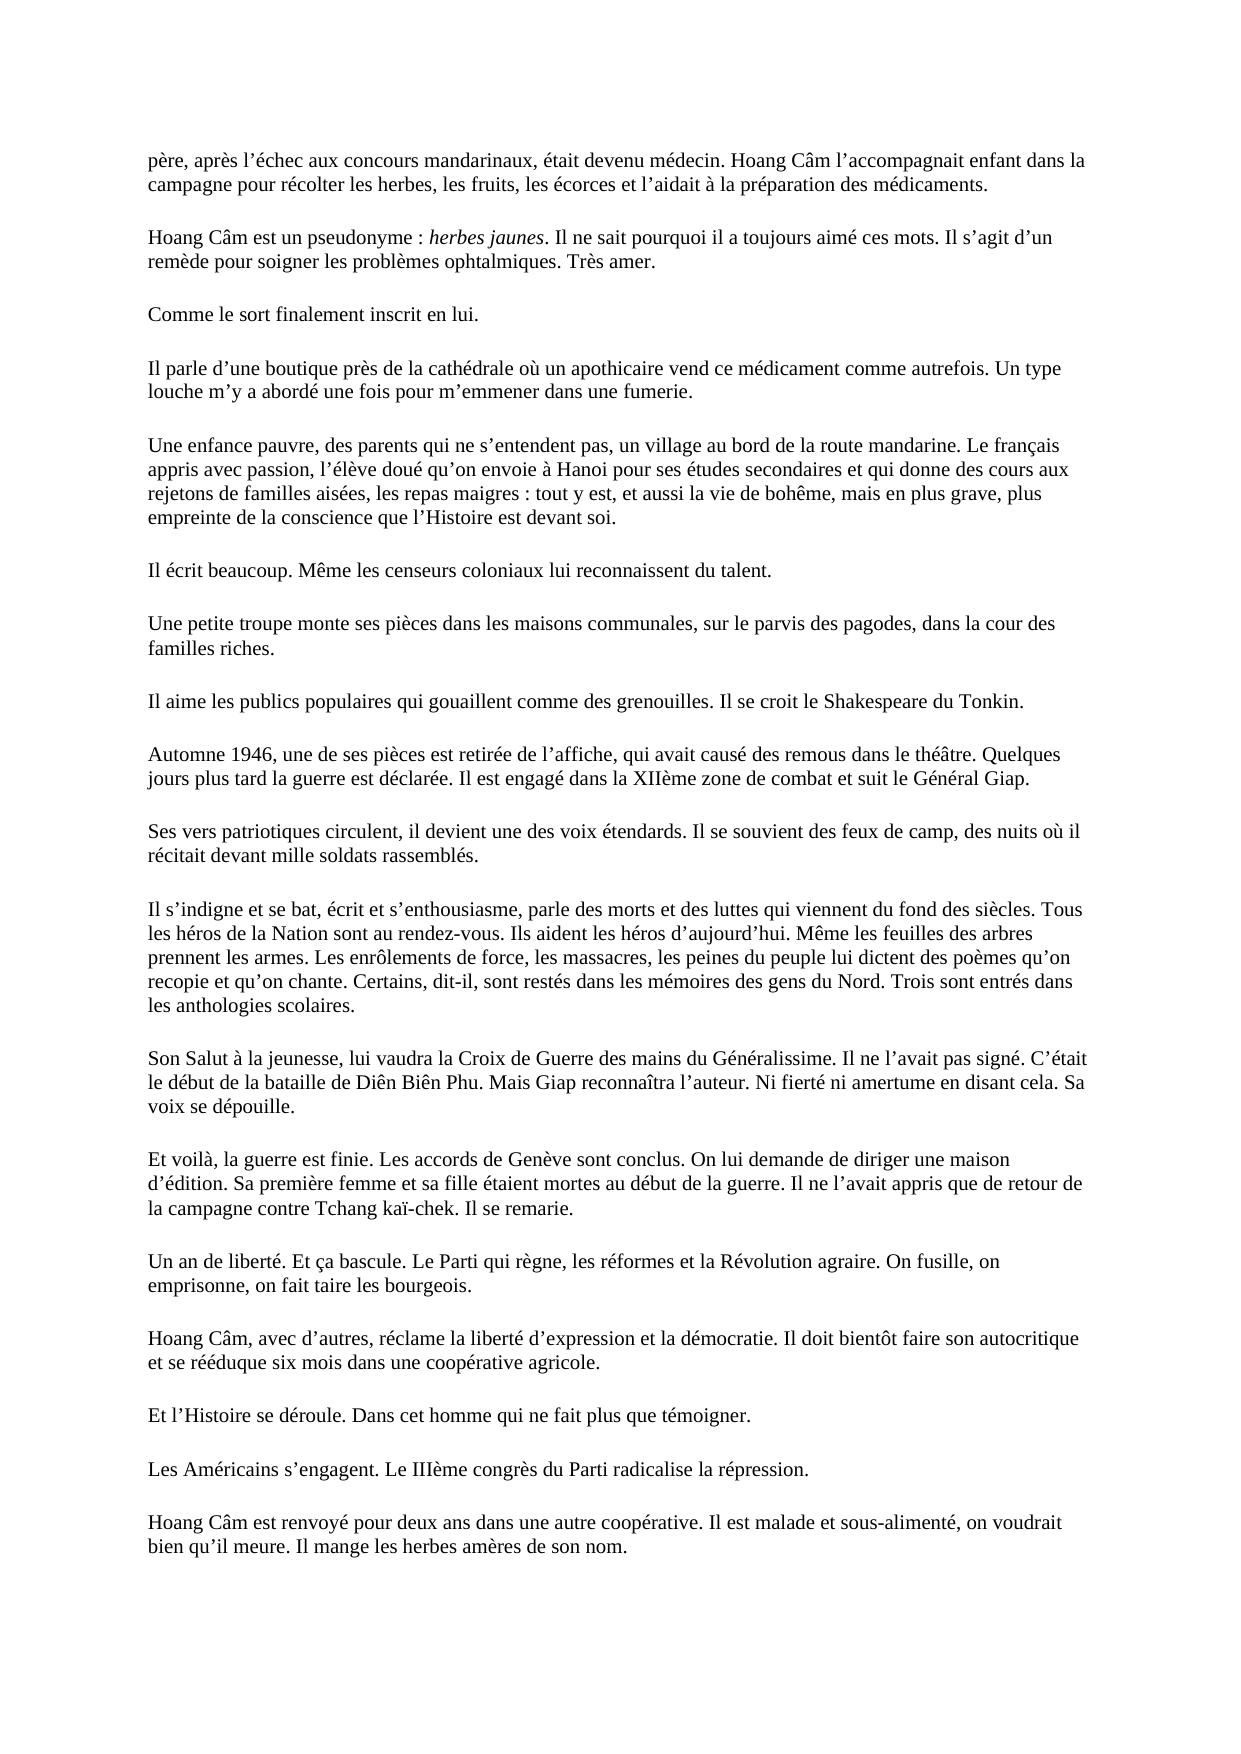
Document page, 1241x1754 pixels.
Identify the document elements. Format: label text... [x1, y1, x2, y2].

text Hoang Câm est un pseudonyme : herbes jaunes. Il ne sait pourquoi il a toujours aimé ces mots. Il s’agit d’un remède pour soigner les problèmes ophtalmiques. Très amer. [148, 225, 1093, 273]
text Il écrit beaucoup. Même les censeurs coloniaux lui reconnaissent du talent. [148, 558, 1093, 582]
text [148, 148, 1093, 196]
text Son Salut à la jeunesse, lui vaudra la Croix de Guerre des mains du Généralissime. Il ne l’avait pas signé. C’était le début de la bataille de Diên Biên Phu. Mais Giap reconnaîtra l’auteur. Ni fierté ni amertume en disant cela. Sa voix se dépouille. [148, 1046, 1093, 1118]
text Automne 1946, une de ses pièces est retirée de l’affiche, qui avait causé des remous dans le théâtre. Quelques jours plus tard la guerre est déclarée. Il est engagé dans la XIIème zone de combat et suit le Général Giap. [148, 742, 1093, 790]
text Et voilà, la guerre est finie. Les accords de Genève sont conclus. On lui demande de diriger une maison d’édition. Sa première femme et sa fille étaient mortes au début de la guerre. Il ne l’avait appris que de retour de la campagne contre Tchang kaï-chek. Il se remarie. [148, 1147, 1093, 1219]
text Il aime les publics populaires qui gouaillent comme des grenouilles. Il se croit le Shakespeare du Tonkin. [148, 689, 1093, 713]
text Une enfance pauvre, des parents qui ne s’entendent pas, un village au bord de la route mandarine. Le français appris avec passion, l’élève doué qu’on envoie à Hanoi pour ses études secondaires et qui donne des cours aux rejetons de familles aisées, les repas maigres : tout y est, et aussi la vie de bohême, mais en plus grave, plus empreinte de la conscience que l’Histoire est devant soi. [148, 433, 1093, 529]
text Comme le sort finalement inscrit en lui. [148, 302, 1093, 326]
text Hoang Câm, avec d’autres, réclame la liberté d’expression et la démocratie. Il doit bientôt faire son autocritique et se rééduque six mois dans une coopérative agricole. [148, 1326, 1093, 1374]
text Hoang Câm est renvoyé pour deux ans dans une autre coopérative. Il est malade et sous-alimenté, on voudrait bien qu’il meure. Il mange les herbes amères de son nom. [148, 1510, 1093, 1558]
text Et l’Histoire se déroule. Dans cet homme qui ne fait plus que témoigner. [148, 1403, 1093, 1427]
text Les Américains s’engagent. Le IIIème congrès du Parti radicalise la répression. [148, 1456, 1093, 1481]
text Il parle d’une boutique près de la cathédrale où un apothicaire vend ce médicament comme autrefois. Un type louche m’y a abordé une fois pour m’emmener dans une fumerie. [148, 355, 1093, 403]
text Une petite troupe monte ses pièces dans les maisons communales, sur le parvis des pagodes, dans la cour des familles riches. [148, 611, 1093, 659]
text Il s’indigne et se bat, écrit et s’enthousiasme, parle des morts et des luttes qui viennent du fond des siècles. Tous les héros de la Nation sont au rendez-vous. Ils aident les héros d’aujourd’hui. Même les feuilles des arbres prennent les armes. Les enrôlements de force, les massacres, les peines du peuple lui dictent des poèmes qu’on recopie et qu’on chante. Certains, dit-il, sont restés dans les mémoires des gens du Nord. Trois sont entrés dans les anthologies scolaires. [148, 896, 1093, 1017]
text Un an de liberté. Et ça bascule. Le Parti qui règne, les réformes et la Révolution agraire. On fusille, on emprisonne, on fait taire les bourgeois. [148, 1249, 1093, 1297]
text Ses vers patriotiques circulent, il devient une des voix étendards. Il se souvient des feux de camp, des nuits où il récitait devant mille soldats rassemblés. [148, 819, 1093, 867]
